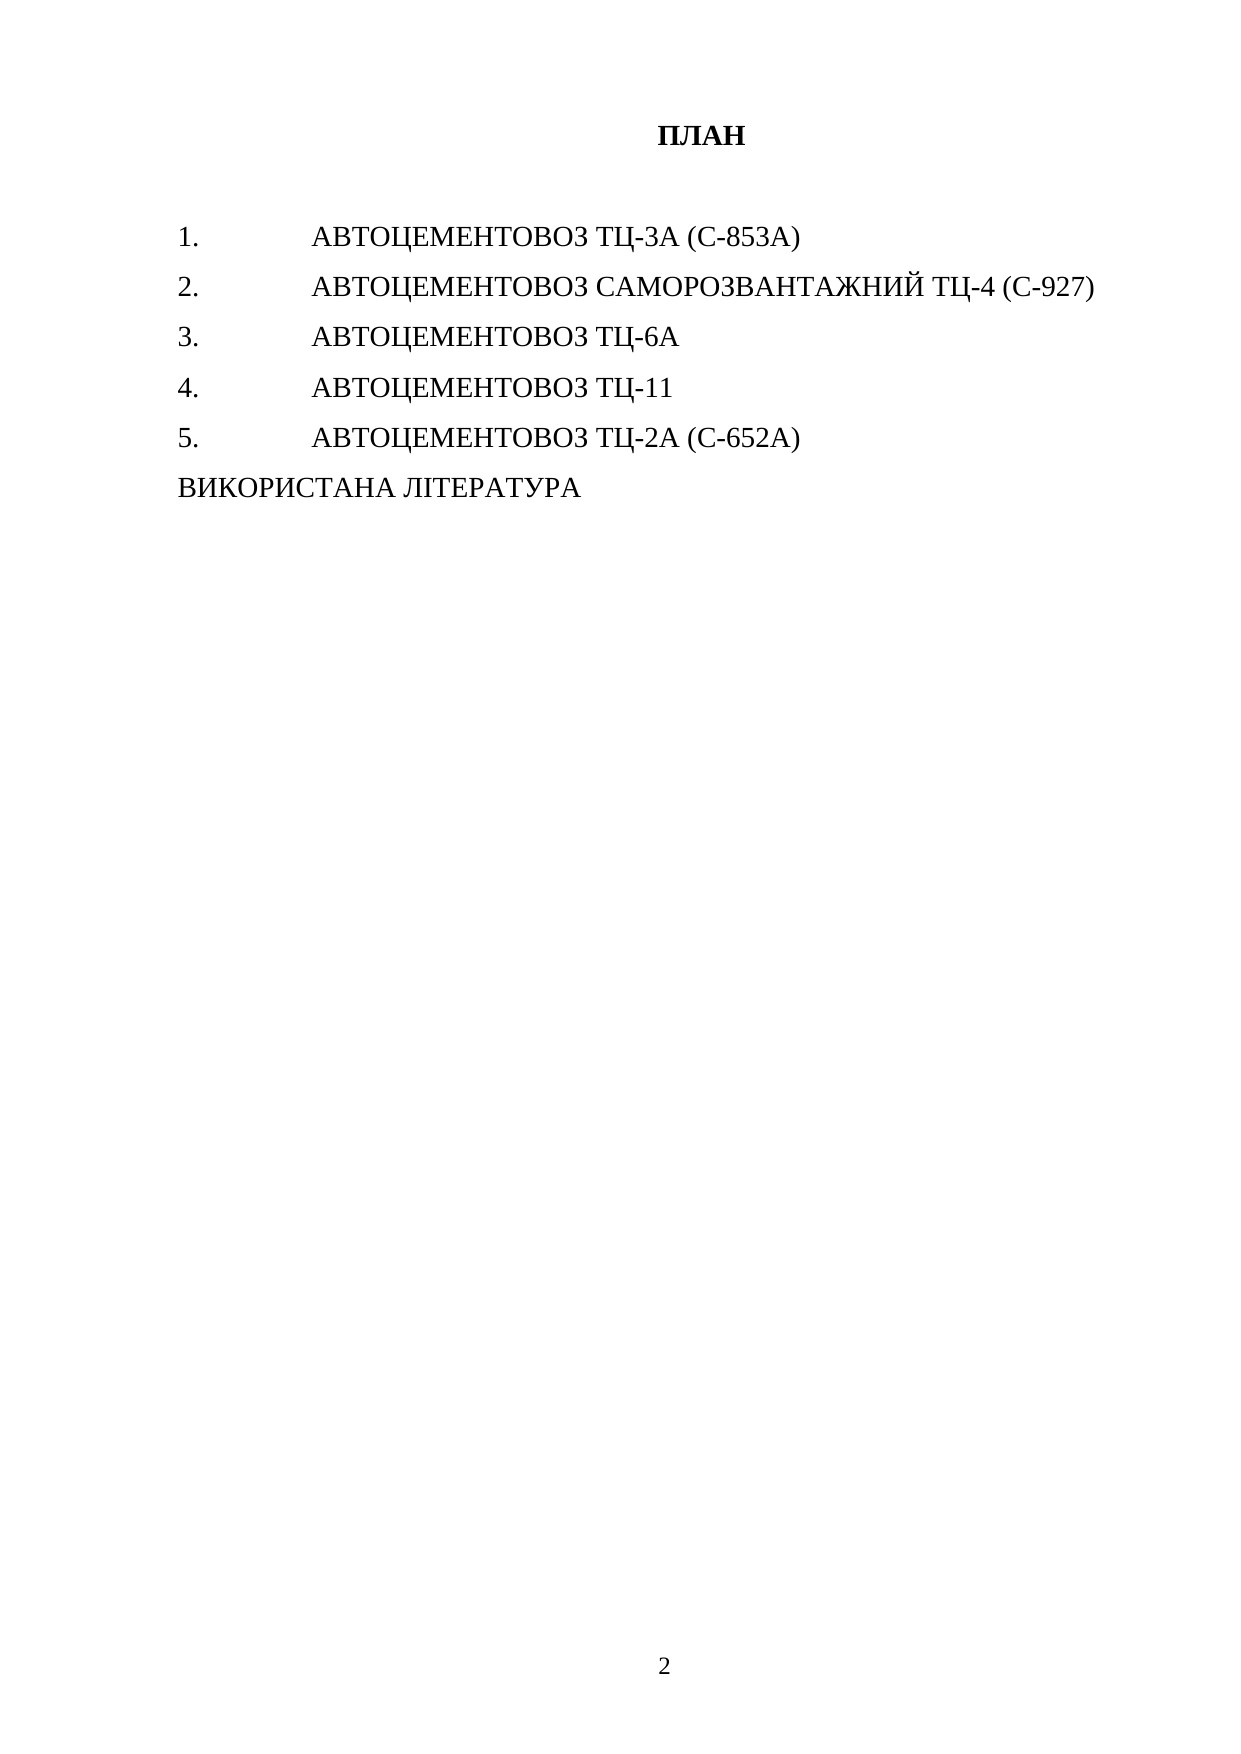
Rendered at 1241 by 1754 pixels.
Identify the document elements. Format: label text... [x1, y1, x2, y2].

list АВТОЦЕМЕНТОВОЗ ТЦ-2А (С-652А) [177, 420, 1152, 453]
list АВТОЦЕМЕНТОВОЗ САМОРОЗВАНТАЖНИЙ ТЦ-4 (С-927) [177, 269, 1152, 303]
list АВТОЦЕМЕНТОВОЗ ТЦ-3А (С-853А) [177, 219, 1152, 252]
list АВТОЦЕМЕНТОВОЗ ТЦ-6А [177, 319, 1152, 353]
text ПЛАН [177, 118, 1152, 152]
list АВТОЦЕМЕНТОВОЗ ТЦ-11 [177, 370, 1152, 403]
text ВИКОРИСТАНА ЛІТЕРАТУРА [177, 470, 1152, 504]
